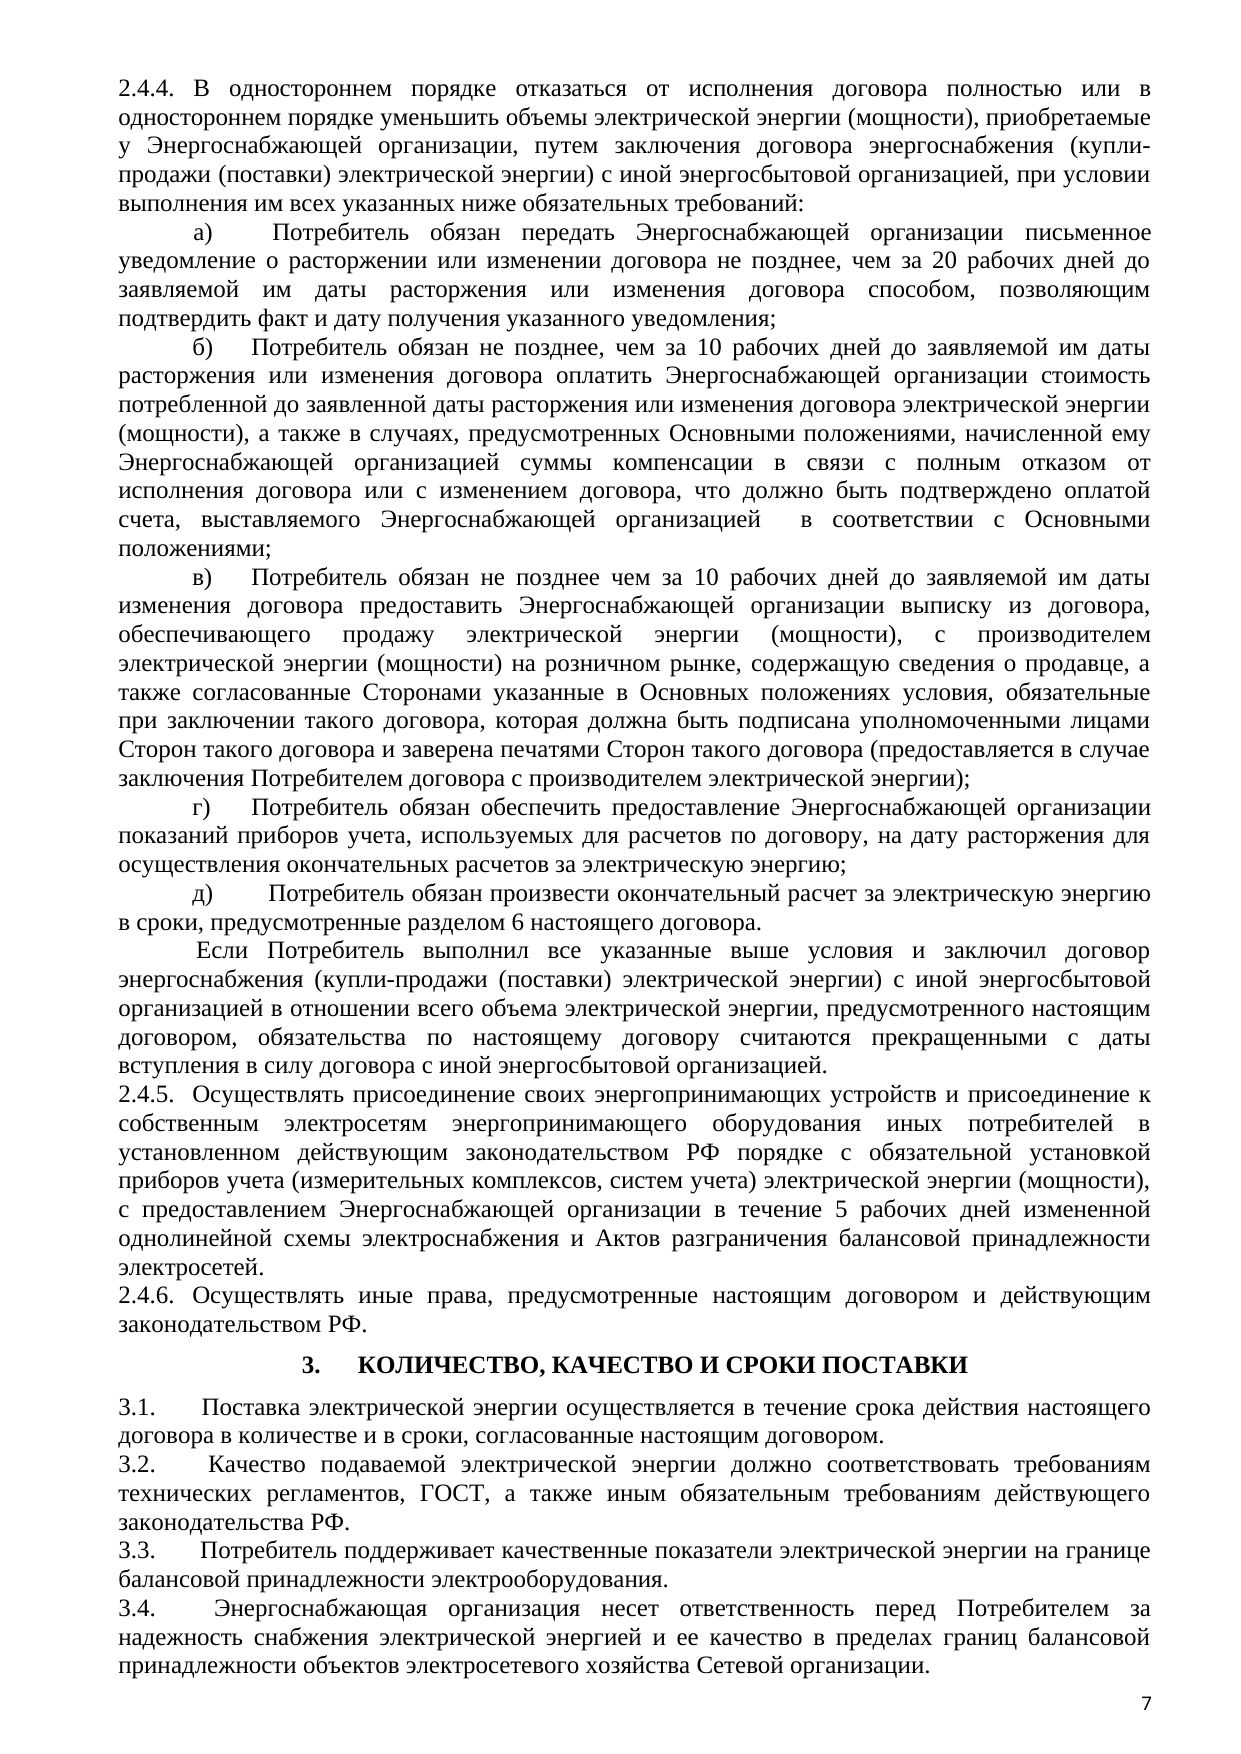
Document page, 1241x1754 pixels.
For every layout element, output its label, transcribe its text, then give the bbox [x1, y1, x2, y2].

text Если Потребитель выполнил все указанные выше условия и заключил договор энергоснабжения (купли-продажи (поставки) электрической энергии) с иной энергосбытовой организацией в отношении всего объема электрической энергии, предусмотренного настоящим договором, обязательства по настоящему договору считаются прекращенными с даты вступления в силу договора с иной энергосбытовой организацией. [118, 935, 1152, 1079]
list Потребитель обязан не позднее чем за 10 рабочих дней до заявляемой им даты изменения договора предоставить Энергоснабжающей организации выписку из договора, обеспечивающего продажу электрической энергии (мощности), с производителем электрической энергии (мощности) на розничном рынке, содержащую сведения о продавце, а также согласованные Сторонами указанные в Основных положениях условия, обязательные при заключении такого договора, которая должна быть подписана уполномоченными лицами Сторон такого договора и заверена печатями Сторон такого договора (предоставляется в случае заключения Потребителем договора с производителем электрической энергии); [118, 562, 1152, 792]
list Потребитель обязан обеспечить предоставление Энергоснабжающей организации показаний приборов учета, используемых для расчетов по договору, на дату расторжения для осуществления окончательных расчетов за электрическую энергию; [118, 792, 1152, 878]
list Потребитель обязан передать Энергоснабжающей организации письменное уведомление о расторжении или изменении договора не позднее, чем за 20 рабочих дней до заявляемой им даты расторжения или изменения договора способом, позволяющим подтвердить факт и дату получения указанного уведомления; [118, 217, 1152, 332]
list Потребитель обязан произвести окончательный расчет за электрическую энергию в сроки, предусмотренные разделом 6 настоящего договора. [118, 878, 1152, 935]
list Энергоснабжающая организация несет ответственность перед Потребителем за надежность снабжения электрической энергией и ее качество в пределах границ балансовой принадлежности объектов электросетевого хозяйства Сетевой организации. [118, 1593, 1152, 1679]
list Осуществлять присоединение своих энергопринимающих устройств и присоединение к собственным электросетям энергопринимающего оборудования иных потребителей в установленном действующим законодательством РФ порядке с обязательной установкой приборов учета (измерительных комплексов, систем учета) электрической энергии (мощности), с предоставлением Энергоснабжающей организации в течение 5 рабочих дней измененной однолинейной схемы электроснабжения и Актов разграничения балансовой принадлежности электросетей. [118, 1079, 1152, 1280]
list Поставка электрической энергии осуществляется в течение срока действия настоящего договора в количестве и в сроки, согласованные настоящим договором. [118, 1392, 1152, 1449]
list Потребитель обязан не позднее, чем за 10 рабочих дней до заявляемой им даты расторжения или изменения договора оплатить Энергоснабжающей организации стоимость потребленной до заявленной даты расторжения или изменения договора электрической энергии (мощности), а также в случаях, предусмотренных Основными положениями, начисленной ему Энергоснабжающей организацией суммы компенсации в связи с полным отказом от исполнения договора или с изменением договора, что должно быть подтверждено оплатой счета, выставляемого Энергоснабжающей организацией в соответствии с Основными положениями; [118, 332, 1152, 562]
list Потребитель поддерживает качественные показатели электрической энергии на границе балансовой принадлежности электрооборудования. [118, 1535, 1152, 1593]
list Осуществлять иные права, предусмотренные настоящим договором и действующим законодательством РФ. [118, 1280, 1152, 1338]
list В одностороннем порядке отказаться от исполнения договора полностью или в одностороннем порядке уменьшить объемы электрической энергии (мощности), приобретаемые у Энергоснабжающей организации, путем заключения договора энергоснабжения (купли-продажи (поставки) электрической энергии) с иной энергосбытовой организацией, при условии выполнения им всех указанных ниже обязательных требований: [118, 73, 1152, 217]
list Качество подаваемой электрической энергии должно соответствовать требованиям технических регламентов, ГОСТ, а также иным обязательным требованиям действующего законодательства РФ. [118, 1449, 1152, 1535]
title КОЛИЧЕСТВО, КАЧЕСТВО И СРОКИ ПОСТАВКИ [118, 1350, 1152, 1379]
